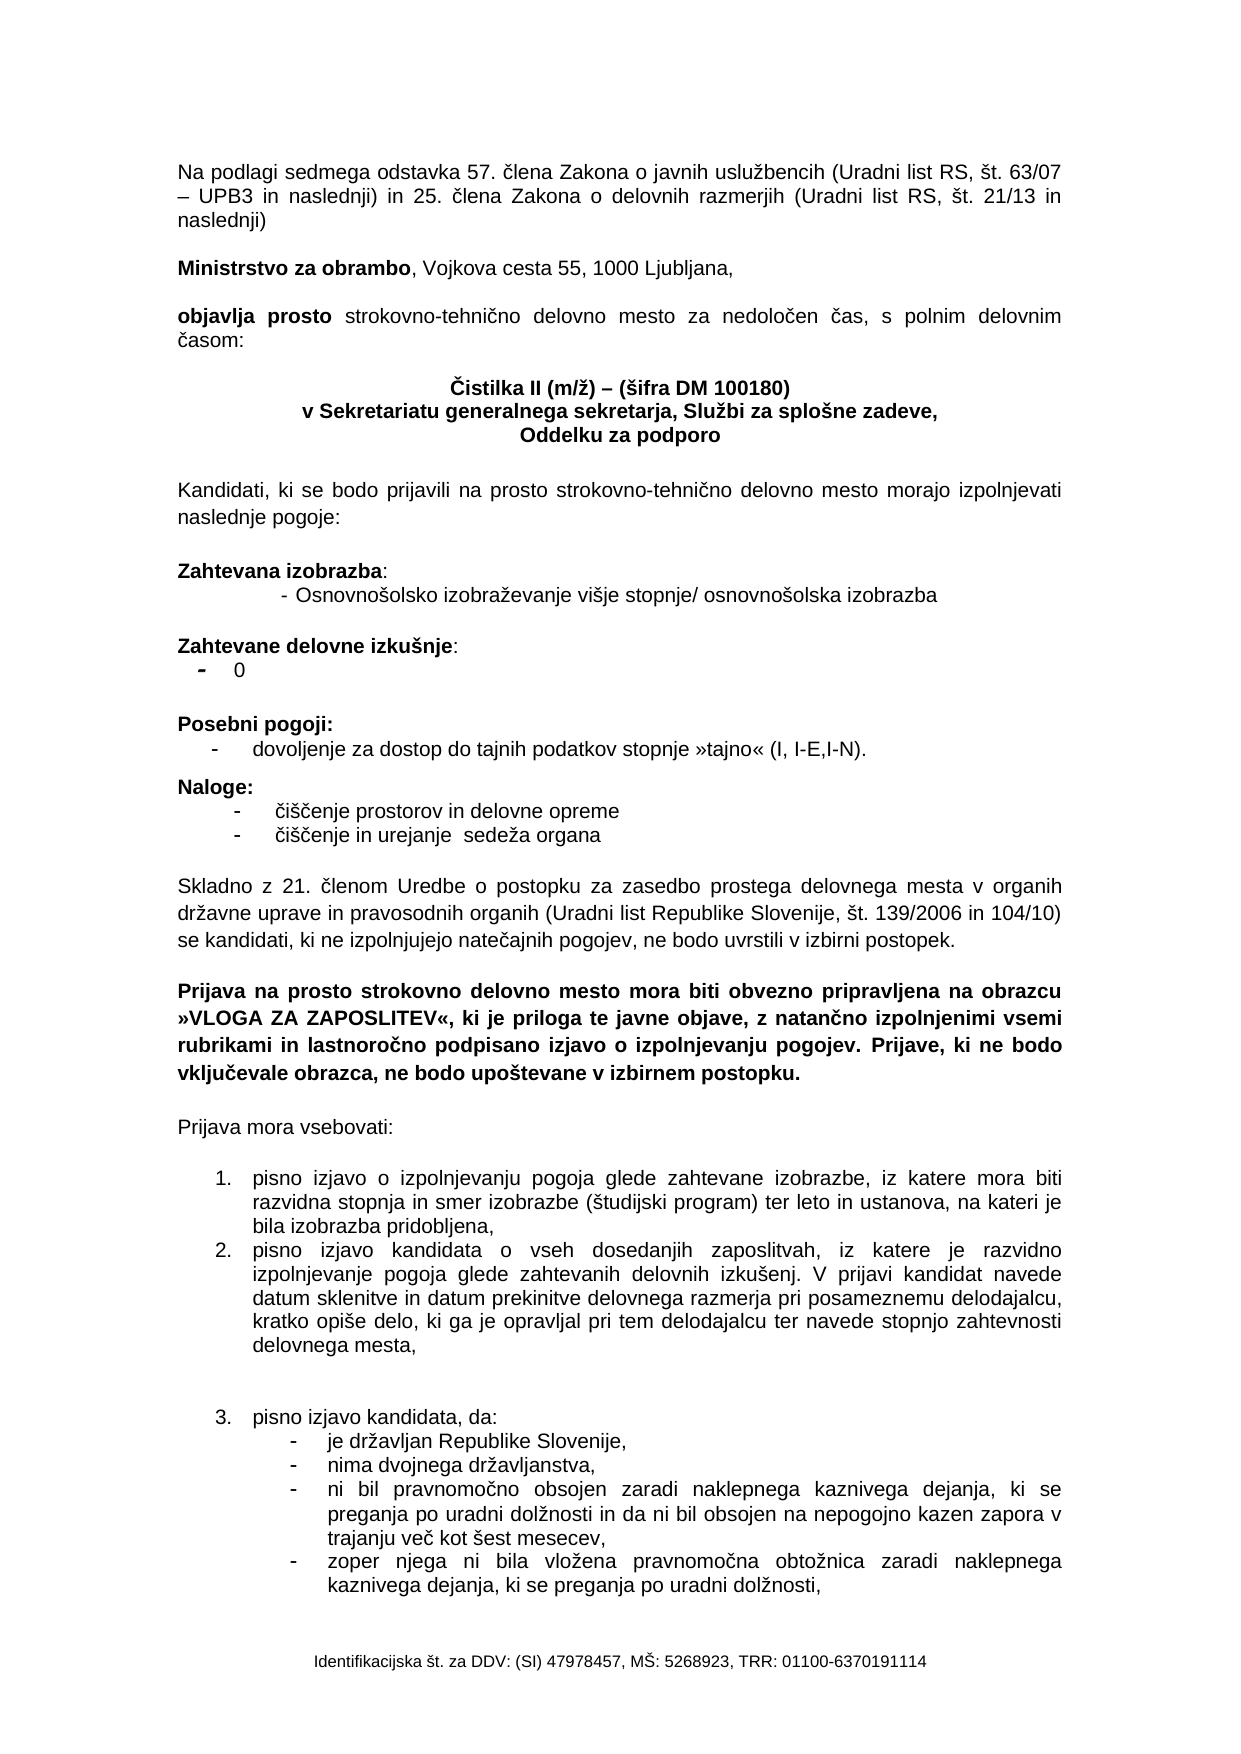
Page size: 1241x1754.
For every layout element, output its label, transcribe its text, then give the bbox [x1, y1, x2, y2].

text Prijava na prosto strokovno delovno mesto mora biti obvezno pripravljena na obrazcu »VLOGA ZA ZAPOSLITEV«, ki je priloga te javne objave, z natančno izpolnjenimi vsemi rubrikami in lastnoročno podpisano izjavo o izpolnjevanju pogojev. Prijave, ki ne bodo vključevale obrazca, ne bodo upoštevane v izbirnem postopku. [177, 976, 1063, 1084]
table_header čiščenje prostorov in delovne opreme čiščenje in urejanje sedeža organa [189, 799, 1062, 847]
text Kandidati, ki se bodo prijavili na prosto strokovno-tehnično delovno mesto morajo izpolnjevati naslednje pogoje: [177, 474, 1063, 528]
list dovoljenje za dostop do tajnih podatkov stopnje »tajno« (I, I-E,I-N). [215, 736, 1063, 761]
text Naloge: [177, 772, 1063, 799]
list zoper njega ni bila vložena pravnomočna obtožnica zaradi naklepnega kaznivega dejanja, ki se preganja po uradni dolžnosti, [290, 1549, 1063, 1597]
list pisno izjavo o izpolnjevanju pogoja glede zahtevane izobrazbe, iz katere mora biti razvidna stopnja in smer izobrazbe (študijski program) ter leto in ustanova, na kateri je bila izobrazba pridobljena, [215, 1166, 1063, 1237]
list pisno izjavo kandidata o vseh dosedanjih zaposlitvah, iz katere je razvidno izpolnjevanje pogoja glede zahtevanih delovnih izkušenj. V prijavi kandidat navede datum sklenitve in datum prekinitve delovnega razmerja pri posameznemu delodajalcu, kratko opiše delo, ki ga je opravljal pri tem delodajalcu ter navede stopnjo zahtevnosti delovnega mesta, [215, 1237, 1063, 1357]
text Na podlagi sedmega odstavka 57. člena Zakona o javnih uslužbencih (Uradni list RS, št. 63/07 – UPB3 in naslednji) in 25. člena Zakona o delovnih razmerjih (Uradni list RS, št. 21/13 in naslednji) [177, 160, 1063, 232]
list pisno izjavo kandidata, da: [215, 1405, 1063, 1429]
text objavlja prosto strokovno-tehnično delovno mesto za nedoločen čas, s polnim delovnim časom: [177, 303, 1063, 351]
text Zahtevana izobrazba: [177, 556, 1063, 583]
text Prijava mora vsebovati: [177, 1111, 1063, 1138]
text Posebni pogoji: [177, 709, 1063, 736]
text Skladno z 21. členom Uredbe o postopku za zasedbo prostega delovnega mesta v organih državne uprave in pravosodnih organih (Uradni list Republike Slovenije, št. 139/2006 in 104/10) se kandidati, ki ne izpolnjujejo natečajnih pogojev, ne bodo uvrstili v izbirni postopek. [177, 871, 1063, 952]
text Oddelku za podporo [177, 423, 1063, 447]
text Ministrstvo za obrambo, Vojkova cesta 55, 1000 Ljubljana, [177, 256, 1063, 279]
text Zahtevane delovne izkušnje: [177, 631, 1063, 658]
list nima dvojnega državljanstva, [290, 1453, 1063, 1477]
text Čistilka II (m/ž) – (šifra DM 100180) [177, 375, 1063, 399]
list 0 [196, 658, 1063, 682]
list Osnovnošolsko izobraževanje višje stopnje/ osnovnošolska izobrazba [281, 583, 1063, 607]
list ni bil pravnomočno obsojen zaradi naklepnega kaznivega dejanja, ki se preganja po uradni dolžnosti in da ni bil obsojen na nepogojno kazen zapora v trajanju več kot šest mesecev, [290, 1477, 1063, 1549]
text v Sekretariatu generalnega sekretarja, Službi za splošne zadeve, [177, 399, 1063, 423]
list je državljan Republike Slovenije, [290, 1429, 1063, 1453]
